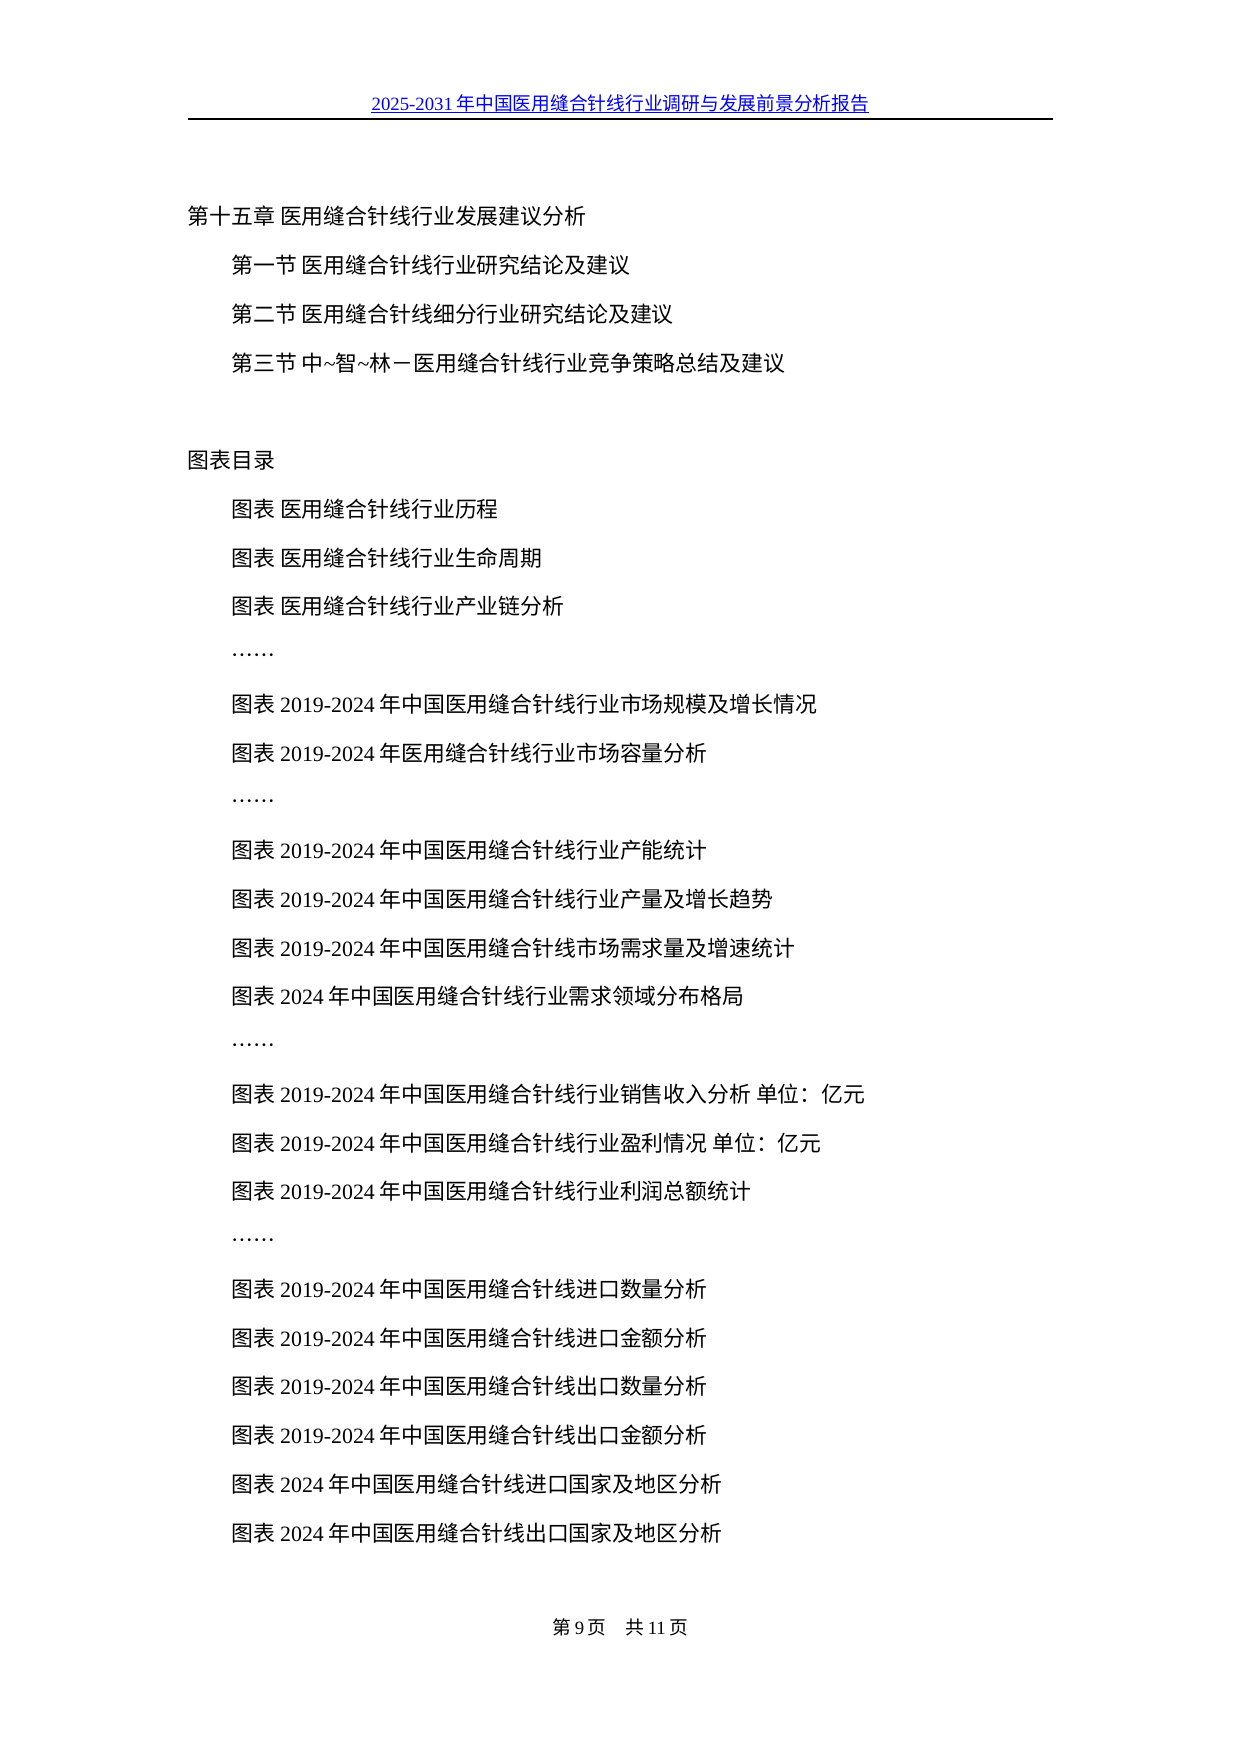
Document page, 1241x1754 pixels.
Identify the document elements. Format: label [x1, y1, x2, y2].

text [187, 150, 1053, 1548]
